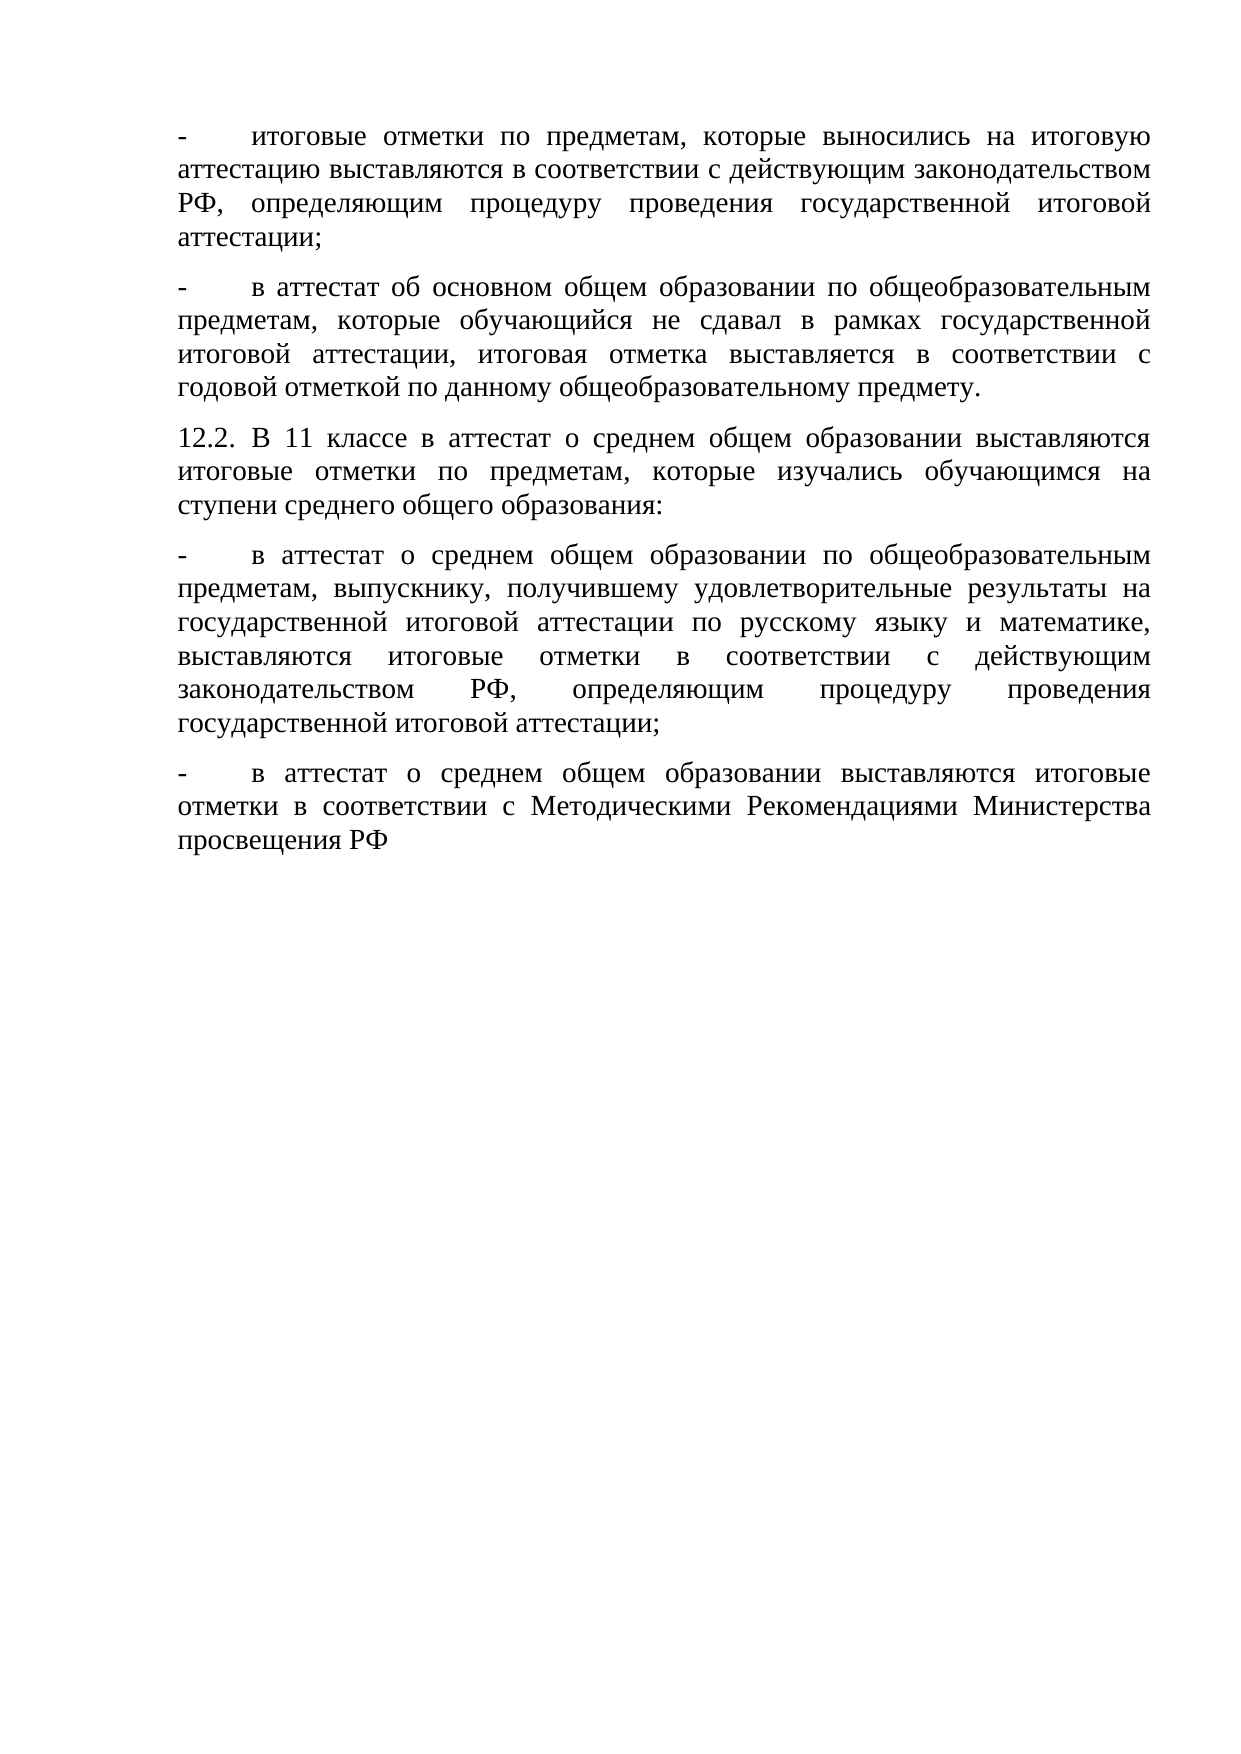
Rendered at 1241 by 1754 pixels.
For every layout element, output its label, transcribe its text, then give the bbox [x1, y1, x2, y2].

text - итоговые отметки по предметам, которые выносились на итоговую аттестацию выставляются в соответствии с действующим законодательством РФ, определяющим процедуру проведения государственной итоговой аттестации; [177, 118, 1152, 252]
text - в аттестат об основном общем образовании по общеобразовательным предметам, которые обучающийся не сдавал в рамках государственной итоговой аттестации, итоговая отметка выставляется в соответствии с годовой отметкой по данному общеобразовательному предмету. [177, 269, 1152, 403]
text - в аттестат о среднем общем образовании по общеобразовательным предметам, выпускнику, получившему удовлетворительные результаты на государственной итоговой аттестации по русскому языку и математике, выставляются итоговые отметки в соответствии с действующим законодательством РФ, определяющим процедуру проведения государственной итоговой аттестации; [177, 537, 1152, 738]
text 12.2. В 11 классе в аттестат о среднем общем образовании выставляются итоговые отметки по предметам, которые изучались обучающимся на ступени среднего общего образования: [177, 420, 1152, 520]
text - в аттестат о среднем общем образовании выставляются итоговые отметки в соответствии с Методическими Рекомендациями Министерства просвещения РФ [177, 755, 1152, 856]
